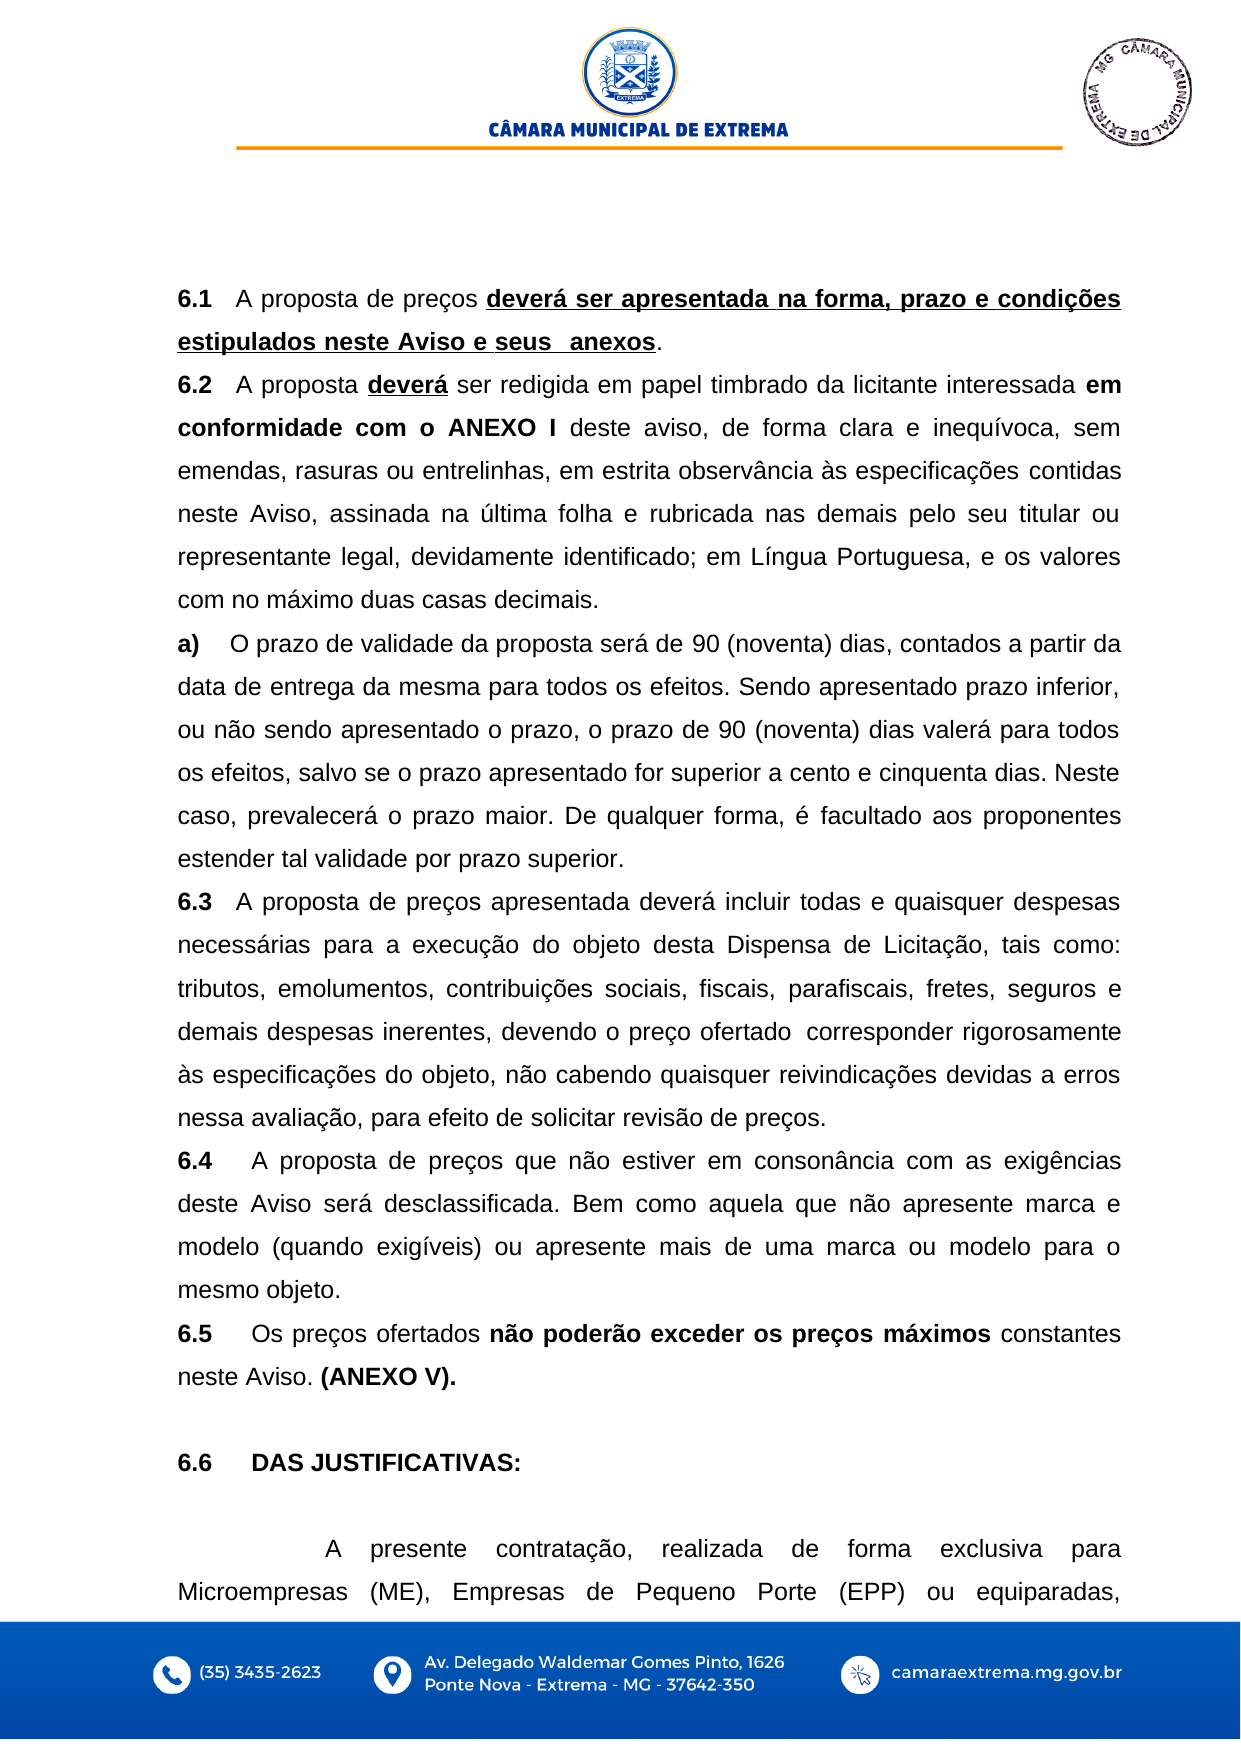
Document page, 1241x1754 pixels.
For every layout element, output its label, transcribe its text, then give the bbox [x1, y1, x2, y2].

list A proposta de preços que não estiver em consonância com as exigências deste Aviso será desclassificada. Bem como aquela que não apresente marca e modelo (quando exigíveis) ou apresente mais de uma marca ou modelo para o mesmo objeto. [177, 1146, 1122, 1304]
list DAS JUSTIFICATIVAS: [177, 1448, 1122, 1477]
list A proposta de preços deverá ser apresentada na forma, prazo e condições estipulados neste Aviso e seus anexos. [177, 284, 1122, 356]
picture [1077, 30, 1198, 159]
picture [0, 1619, 1241, 1739]
picture [236, 21, 1063, 156]
list A proposta deverá ser redigida em papel timbrado da licitante interessada em conformidade com o ANEXO I deste aviso, de forma clara e inequívoca, sem emendas, rasuras ou entrelinhas, em estrita observância às especificações contidas neste Aviso, assinada na última folha e rubricada nas demais pelo seu titular ou representante legal, devidamente identificado; em Língua Portuguesa, e os valores com no máximo duas casas decimais. [177, 370, 1122, 614]
list O prazo de validade da proposta será de 90 (noventa) dias, contados a partir da data de entrega da mesma para todos os efeitos. Sendo apresentado prazo inferior, ou não sendo apresentado o prazo, o prazo de 90 (noventa) dias valerá para todos os efeitos, salvo se o prazo apresentado for superior a cento e cinquenta dias. Neste caso, prevalecerá o prazo maior. De qualquer forma, é facultado aos proponentes estender tal validade por prazo superior. [177, 629, 1122, 873]
list Os preços ofertados não poderão exceder os preços máximos constantes neste Aviso. (ANEXO V). [177, 1319, 1122, 1391]
list A proposta de preços apresentada deverá incluir todas e quaisquer despesas necessárias para a execução do objeto desta Dispensa de Licitação, tais como: tributos, emolumentos, contribuições sociais, fiscais, parafiscais, fretes, seguros e demais despesas inerentes, devendo o preço ofertado corresponder rigorosamente às especificações do objeto, não cabendo quaisquer reivindicações devidas a erros nessa avaliação, para efeito de solicitar revisão de preços. [177, 887, 1122, 1132]
